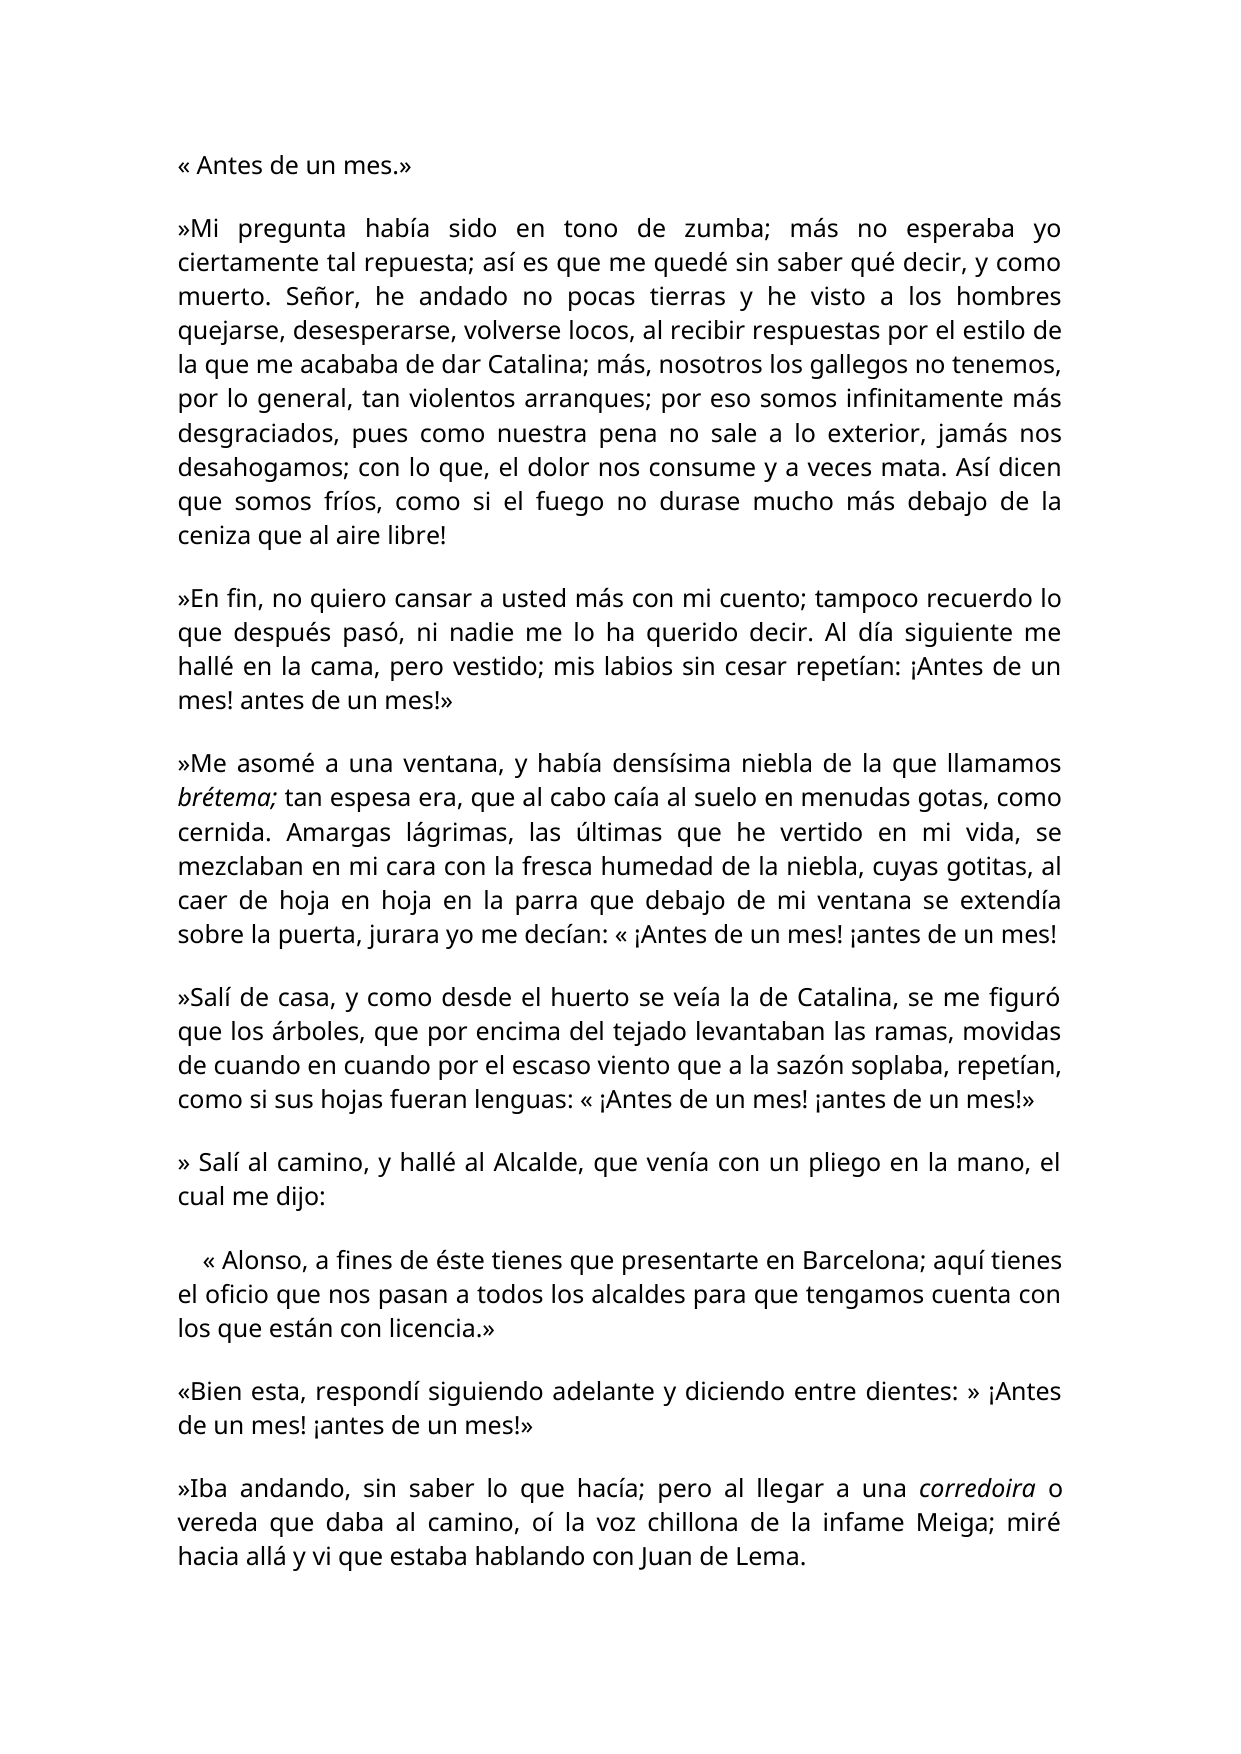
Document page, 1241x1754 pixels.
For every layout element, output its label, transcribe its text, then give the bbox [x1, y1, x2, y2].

text »En fin, no quiero cansar a usted más con mi cuento; tampoco recuerdo lo que después pasó, ni nadie me lo ha querido decir. Al día siguiente me hallé en la cama, pero vestido; mis labios sin cesar repetían: ¡Antes de un mes! antes de un mes!» [177, 581, 1063, 717]
text «Bien esta, respondí siguiendo adelante y diciendo entre dientes: » ¡Antes de un mes! ¡antes de un mes!» [177, 1374, 1063, 1442]
text » Salí al camino, y hallé al Alcalde, que venía con un pliego en la mano, el cual me dijo: [177, 1145, 1063, 1213]
text »Iba andando, sin saber lo que hacía; pero al llegar a una corredoira o vereda que daba al camino, oí la voz chillona de la infame Meiga; miré hacia allá y vi que estaba hablando con Juan de Lema. [177, 1471, 1063, 1573]
text « Alonso, a fines de éste tienes que presentarte en Barcelona; aquí tienes el oficio que nos pasan a todos los alcaldes para que tengamos cuenta con los que están con licencia.» [177, 1242, 1063, 1344]
text »Salí de casa, y como desde el huerto se veía la de Catalina, se me figuró que los árboles, que por encima del tejado levantaban las ramas, movidas de cuando en cuando por el escaso viento que a la sazón soplaba, repetían, como si sus hojas fueran lenguas: « ¡Antes de un mes! ¡antes de un mes!» [177, 979, 1063, 1116]
text « Antes de un mes.» [177, 148, 1063, 182]
text »Mi pregunta había sido en tono de zumba; más no esperaba yo ciertamente tal repuesta; así es que me quedé sin saber qué decir, y como muerto. Señor, he andado no pocas tierras y he visto a los hombres quejarse, desesperarse, volverse locos, al recibir respuestas por el estilo de la que me acababa de dar Catalina; más, nosotros los gallegos no tenemos, por lo general, tan violentos arranques; por eso somos infinitamente más desgraciados, pues como nuestra pena no sale a lo exterior, jamás nos desahogamos; con lo que, el dolor nos consume y a veces mata. Así dicen que somos fríos, como si el fuego no durase mucho más debajo de la ceniza que al aire libre! [177, 211, 1063, 551]
text »Me asomé a una ventana, y había densísima niebla de la que llamamos brétema; tan espesa era, que al cabo caía al suelo en menudas gotas, como cernida. Amargas lágrimas, las últimas que he vertido en mi vida, se mezclaban en mi cara con la fresca humedad de la niebla, cuyas gotitas, al caer de hoja en hoja en la parra que debajo de mi ventana se extendía sobre la puerta, jurara yo me decían: « ¡Antes de un mes! ¡antes de un mes! [177, 746, 1063, 950]
